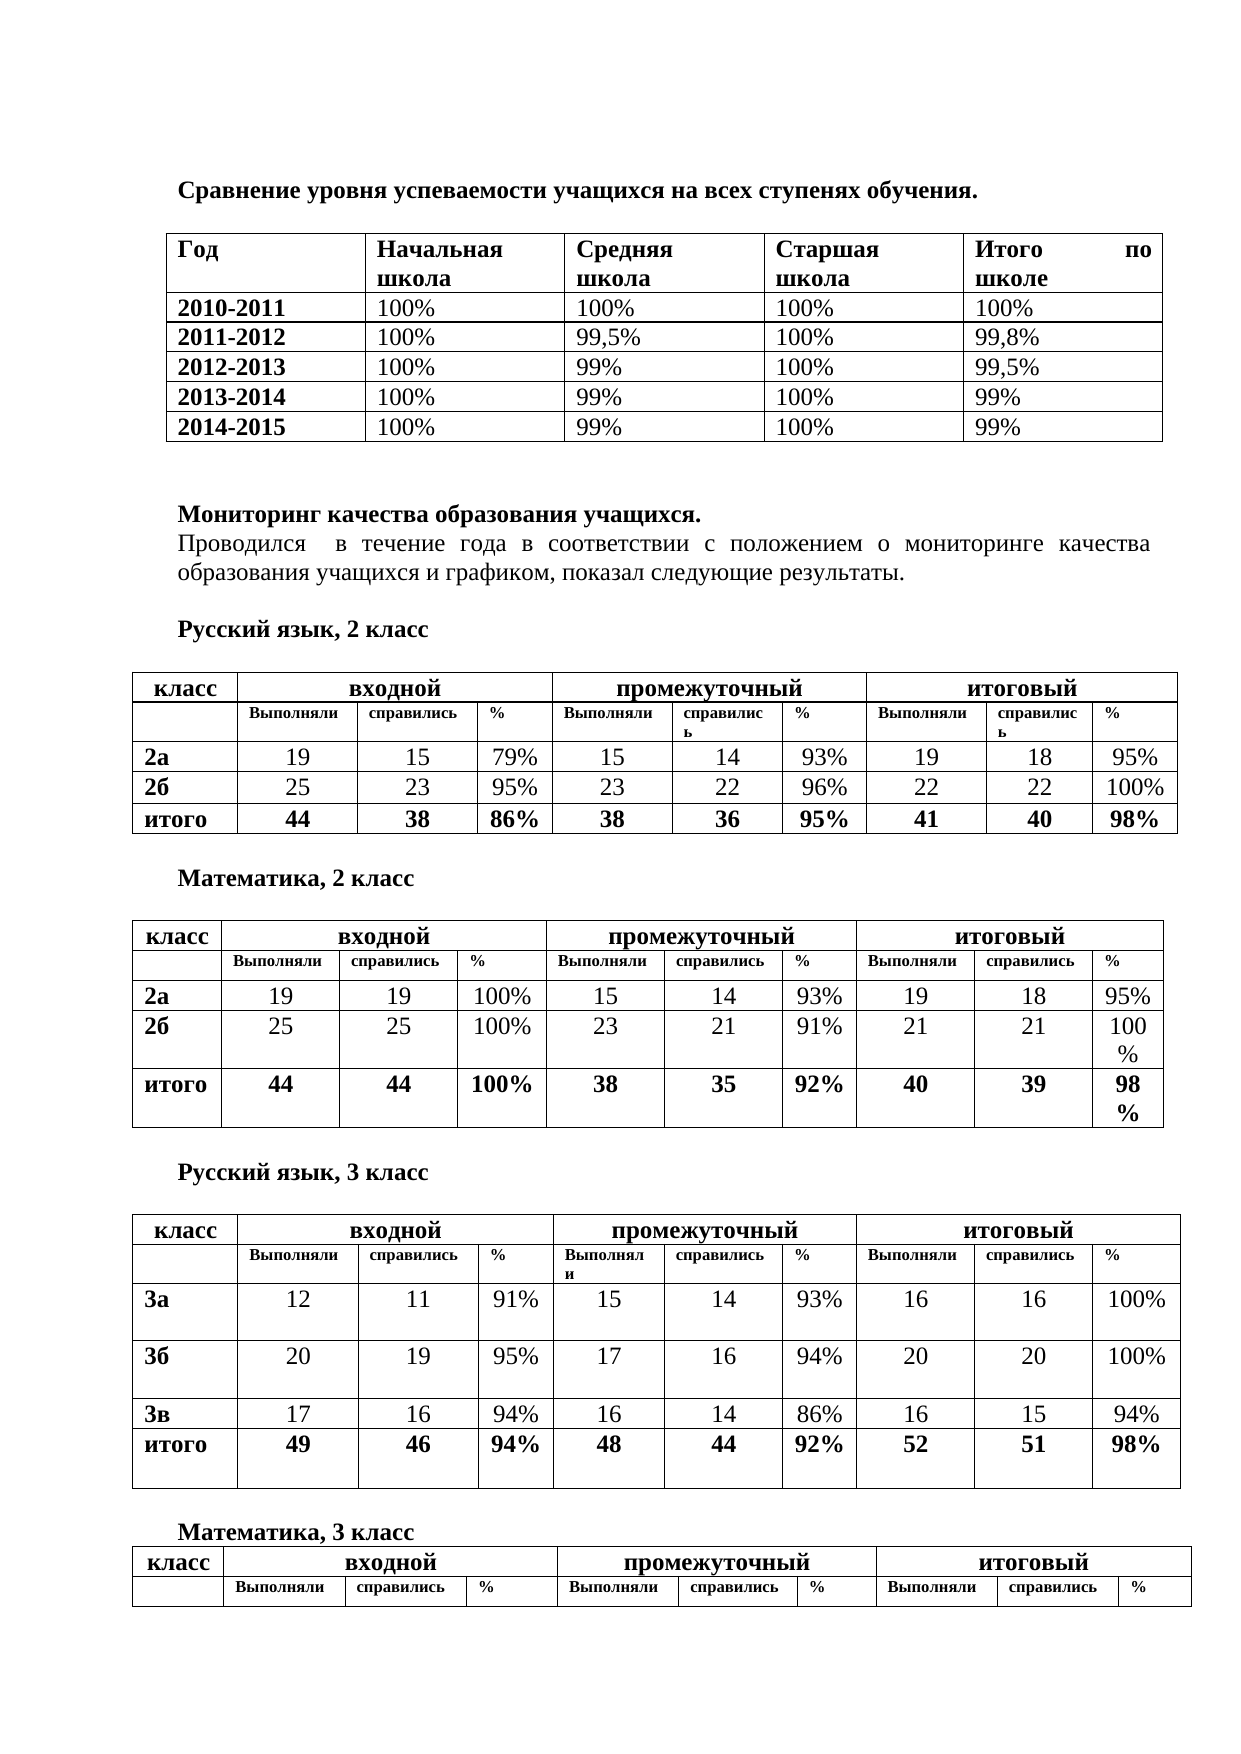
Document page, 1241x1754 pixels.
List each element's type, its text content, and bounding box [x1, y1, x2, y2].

table_cell 44 [222, 1069, 339, 1127]
table_cell 23 [547, 1011, 664, 1068]
table_cell 100% [765, 293, 963, 321]
table_cell 2б [133, 1011, 221, 1068]
table_cell 2а [133, 981, 221, 1010]
table_cell справились [998, 1577, 1118, 1606]
table_cell итого [133, 1429, 237, 1487]
table_cell 44 [340, 1069, 457, 1127]
table_cell % [458, 951, 546, 980]
table_cell Выполняли [554, 1245, 664, 1283]
table_header Старшая школа [765, 234, 963, 292]
table_cell 35 [665, 1069, 782, 1127]
table_cell справились [340, 951, 457, 980]
table_cell 100% [1093, 772, 1177, 803]
table_header итоговый [857, 921, 1163, 950]
table_cell 99% [565, 382, 764, 411]
table_cell % [783, 1245, 856, 1283]
table_cell Выполняли [238, 703, 357, 741]
table_cell 98% [1093, 1429, 1180, 1487]
table_cell справились [358, 703, 477, 741]
table_cell справились [665, 951, 782, 980]
table_cell 100% [1093, 1341, 1180, 1398]
table_cell Выполняли [857, 951, 974, 980]
table_cell 14 [673, 742, 782, 771]
table_cell 3в [133, 1399, 237, 1428]
table_cell 19 [359, 1341, 478, 1398]
table_cell справились [679, 1577, 797, 1606]
table_cell 48 [554, 1429, 664, 1487]
table_cell 51 [975, 1429, 1092, 1487]
table_cell 39 [975, 1069, 1092, 1127]
table_cell 95% [783, 804, 866, 833]
table_cell 16 [857, 1399, 974, 1428]
table_cell 93% [783, 1284, 856, 1340]
table_cell 15 [547, 981, 664, 1010]
table_cell 100% [565, 293, 764, 321]
table_cell 100% [458, 1011, 546, 1068]
table_header итоговый [857, 1215, 1180, 1244]
table_cell 40 [987, 804, 1092, 833]
text Сравнение уровня успеваемости учащихся на всех ступенях обучения. [177, 176, 1152, 204]
table_cell % [1119, 1577, 1191, 1606]
table_cell 95% [479, 1341, 553, 1398]
table_cell 2014-2015 [167, 412, 365, 441]
table_header промежуточный [547, 921, 856, 950]
table_cell Выполняли [224, 1577, 345, 1606]
table_cell 19 [222, 981, 339, 1010]
table_cell Выполняли [857, 1245, 974, 1283]
table_cell [133, 1577, 223, 1606]
table_cell 20 [975, 1341, 1092, 1398]
table_cell 93% [783, 742, 866, 771]
text Математика, 3 класс [177, 1517, 1152, 1546]
table_cell 25 [222, 1011, 339, 1068]
table_cell 41 [867, 804, 986, 833]
table_cell 16 [857, 1284, 974, 1340]
table_cell 19 [238, 742, 357, 771]
table_header входной [238, 1215, 553, 1244]
table_cell 38 [553, 804, 672, 833]
table_cell 52 [857, 1429, 974, 1487]
table_cell % [798, 1577, 876, 1606]
table_cell 38 [358, 804, 477, 833]
table_cell 21 [975, 1011, 1092, 1068]
table_cell 14 [665, 1284, 782, 1340]
table_header промежуточный [554, 1215, 856, 1244]
table_cell 98% [1093, 804, 1177, 833]
table_cell % [467, 1577, 557, 1606]
table_cell 16 [975, 1284, 1092, 1340]
table_cell 22 [867, 772, 986, 803]
table_cell 49 [238, 1429, 358, 1487]
table_header входной [238, 673, 552, 701]
table_cell 100% [458, 981, 546, 1010]
table_cell 94% [479, 1399, 553, 1428]
table_cell 95% [1093, 981, 1163, 1010]
table_cell 100% [366, 382, 564, 411]
table_cell 22 [987, 772, 1092, 803]
table_cell 14 [665, 981, 782, 1010]
table_cell 100% [366, 323, 564, 351]
table_cell Выполняли [238, 1245, 358, 1283]
table_header класс [133, 673, 237, 701]
table_cell 14 [665, 1399, 782, 1428]
table_cell 19 [857, 981, 974, 1010]
table_cell 15 [553, 742, 672, 771]
table_cell справились [665, 1245, 782, 1283]
table_cell 44 [665, 1429, 782, 1487]
table_cell 94% [479, 1429, 553, 1487]
table_cell 100% [964, 293, 1162, 321]
table_cell 99% [565, 352, 764, 381]
table_cell 92% [783, 1069, 856, 1127]
table_header класс [133, 921, 221, 950]
table_cell 3б [133, 1341, 237, 1398]
table_cell 25 [238, 772, 357, 803]
table_cell 16 [359, 1399, 478, 1428]
table_header итоговый [867, 673, 1177, 701]
table_cell % [478, 703, 552, 741]
table_cell 100% [1093, 1011, 1163, 1068]
table_cell справились [673, 703, 782, 741]
table_cell справились [975, 951, 1092, 980]
table_cell [133, 703, 237, 741]
table_cell 3а [133, 1284, 237, 1340]
table_cell 2011-2012 [167, 323, 365, 351]
table_cell 95% [478, 772, 552, 803]
table_cell 21 [665, 1011, 782, 1068]
table_cell 99% [964, 412, 1162, 441]
table_cell 20 [238, 1341, 358, 1398]
table_cell 99% [964, 382, 1162, 411]
table_header промежуточный [558, 1547, 876, 1576]
table_header Средняя школа [565, 234, 764, 292]
table_cell 22 [673, 772, 782, 803]
table_cell % [783, 951, 856, 980]
table_cell 2б [133, 772, 237, 803]
table_cell 91% [479, 1284, 553, 1340]
table_cell % [1093, 951, 1163, 980]
table_cell 2013-2014 [167, 382, 365, 411]
table_header итоговый [877, 1547, 1191, 1576]
table_cell 93% [783, 981, 856, 1010]
table_cell итого [133, 804, 237, 833]
text Проводился в течение года в соответствии с положением о мониторинге качества образования учащихся и графиком, показал следующие результаты. [177, 528, 1152, 585]
table_cell 12 [238, 1284, 358, 1340]
table_cell Выполняли [547, 951, 664, 980]
table_cell 100% [765, 352, 963, 381]
table_header входной [224, 1547, 557, 1576]
table_cell 15 [554, 1284, 664, 1340]
table_cell 15 [358, 742, 477, 771]
table_cell 44 [238, 804, 357, 833]
table_cell % [1093, 1245, 1180, 1283]
text Мониторинг качества образования учащихся. [177, 499, 1152, 528]
table_cell 99,8% [964, 323, 1162, 351]
table_header Начальная школа [366, 234, 564, 292]
table_header класс [133, 1547, 223, 1576]
table_cell Выполняли [553, 703, 672, 741]
table_cell 100% [366, 352, 564, 381]
table_cell 40 [857, 1069, 974, 1127]
table_cell справились [359, 1245, 478, 1283]
table_cell 23 [553, 772, 672, 803]
table_cell 16 [665, 1341, 782, 1398]
table_cell 2012-2013 [167, 352, 365, 381]
table_cell 94% [1093, 1399, 1180, 1428]
table_cell Выполняли [867, 703, 986, 741]
table_cell справились [987, 703, 1092, 741]
table_cell 11 [359, 1284, 478, 1340]
table_cell 99,5% [964, 352, 1162, 381]
table_cell % [783, 703, 866, 741]
table_cell итого [133, 1069, 221, 1127]
table_cell % [1093, 703, 1177, 741]
table_cell 94% [783, 1341, 856, 1398]
table_cell 79% [478, 742, 552, 771]
table_cell 100% [458, 1069, 546, 1127]
text Русский язык, 3 класс [177, 1157, 1152, 1185]
table_cell 16 [554, 1399, 664, 1428]
table_cell 91% [783, 1011, 856, 1068]
table_cell справились [975, 1245, 1092, 1283]
table_cell 15 [975, 1399, 1092, 1428]
table_cell 100% [366, 412, 564, 441]
table_cell 23 [358, 772, 477, 803]
table_cell 36 [673, 804, 782, 833]
table_cell 100% [366, 293, 564, 321]
table_cell 99,5% [565, 323, 764, 351]
table_cell 21 [857, 1011, 974, 1068]
table_cell 17 [554, 1341, 664, 1398]
table_cell Выполняли [222, 951, 339, 980]
table_cell 18 [975, 981, 1092, 1010]
table_cell 46 [359, 1429, 478, 1487]
table_cell 92% [783, 1429, 856, 1487]
table_cell 2010-2011 [167, 293, 365, 321]
table_cell 38 [547, 1069, 664, 1127]
table_cell 99% [565, 412, 764, 441]
text Математика, 2 класс [177, 863, 1152, 892]
table_cell 20 [857, 1341, 974, 1398]
text Русский язык, 2 класс [177, 614, 1152, 643]
table_header Итого по школе [964, 234, 1162, 292]
table_header Год [167, 234, 365, 292]
table_header класс [133, 1215, 237, 1244]
table_cell Выполняли [877, 1577, 997, 1606]
table_cell 18 [987, 742, 1092, 771]
table_cell 100% [765, 412, 963, 441]
table_cell 100% [765, 323, 963, 351]
table_cell 19 [340, 981, 457, 1010]
table_header промежуточный [553, 673, 866, 701]
table_cell 95% [1093, 742, 1177, 771]
table_cell справились [346, 1577, 466, 1606]
table_cell 96% [783, 772, 866, 803]
table_cell 17 [238, 1399, 358, 1428]
table_cell 100% [765, 382, 963, 411]
table_cell 86% [783, 1399, 856, 1428]
table_cell 100% [1093, 1284, 1180, 1340]
table_cell [133, 1245, 237, 1283]
table_cell 19 [867, 742, 986, 771]
table_cell Выполняли [558, 1577, 678, 1606]
table_cell 2а [133, 742, 237, 771]
table_header входной [222, 921, 546, 950]
table_cell 86% [478, 804, 552, 833]
table_cell % [479, 1245, 553, 1283]
table_cell 98% [1093, 1069, 1163, 1127]
table_cell [133, 951, 221, 980]
table_cell 25 [340, 1011, 457, 1068]
